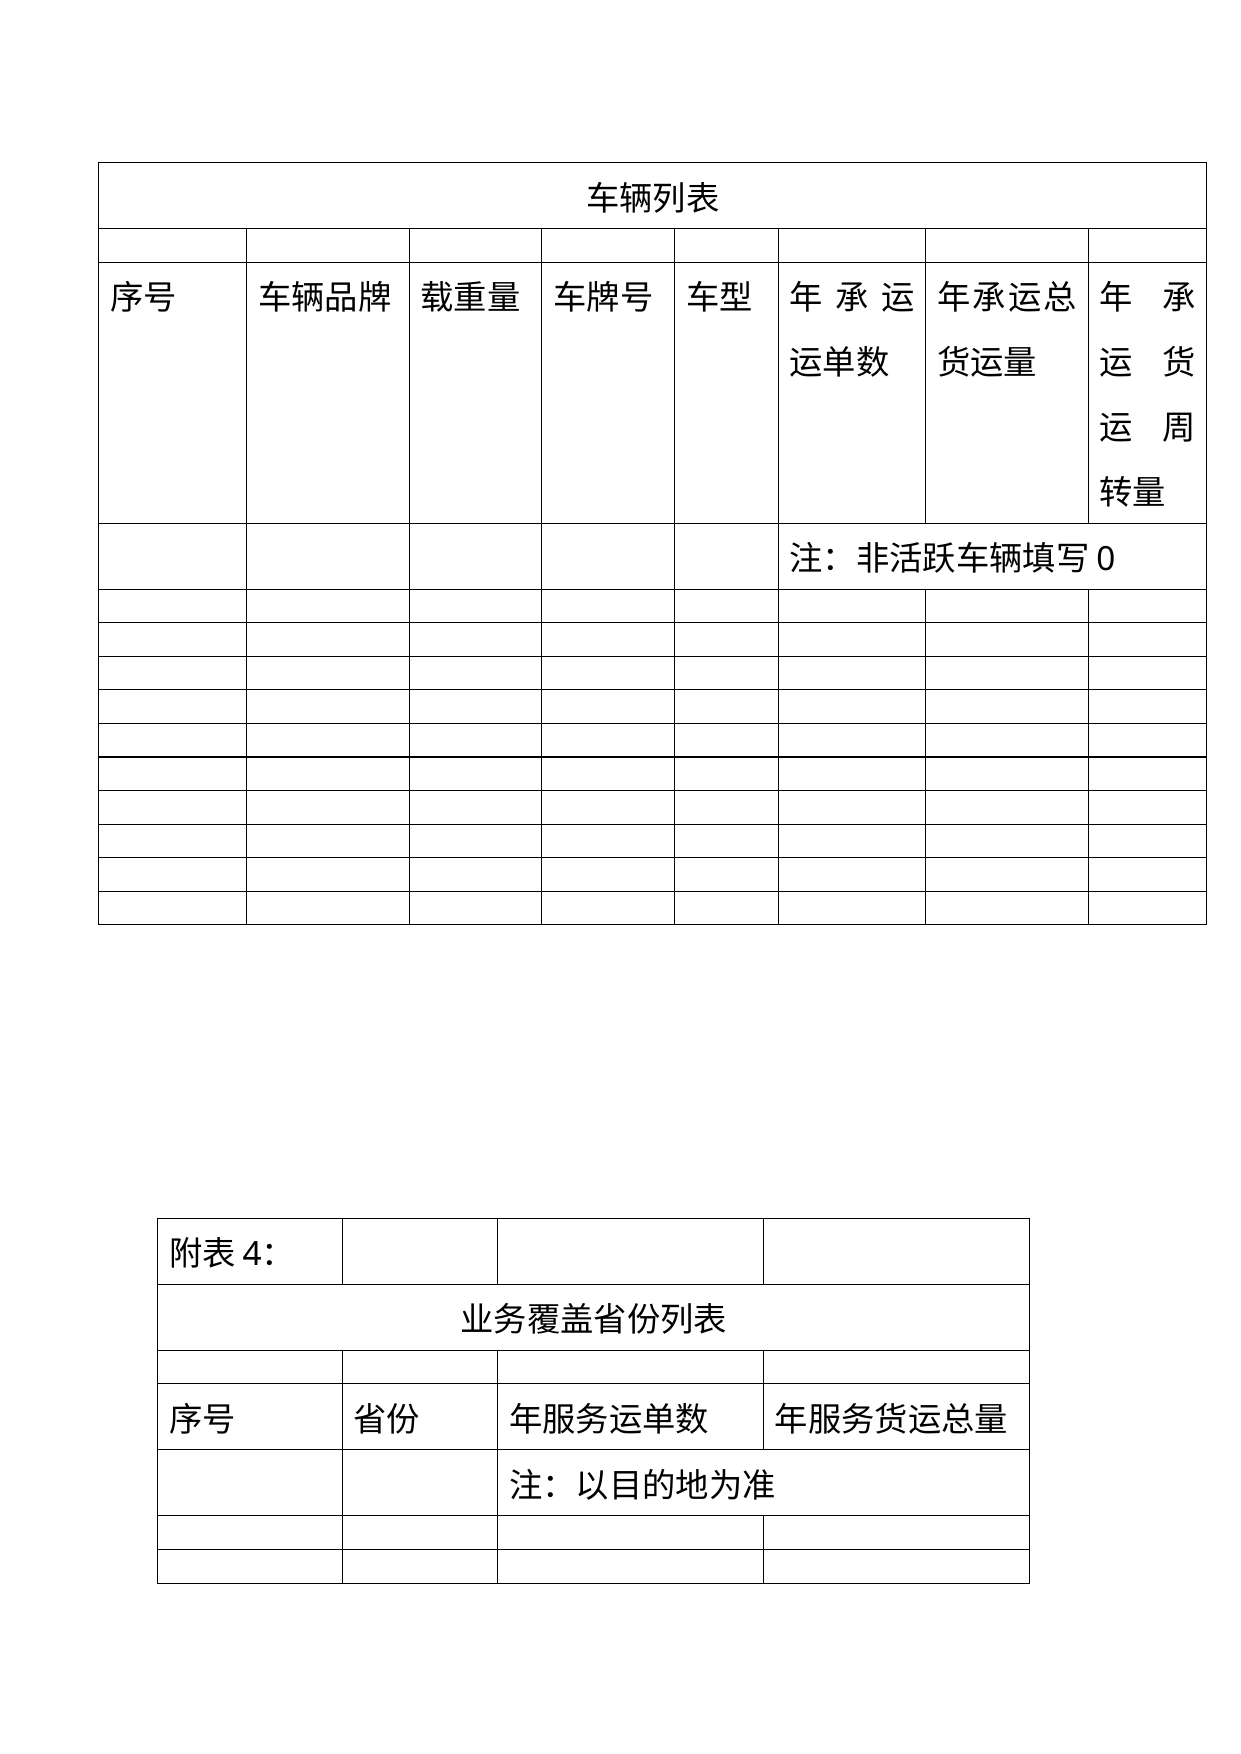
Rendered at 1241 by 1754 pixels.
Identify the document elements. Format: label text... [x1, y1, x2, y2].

table_cell [675, 892, 778, 924]
table_cell [764, 1550, 1029, 1582]
table_cell [99, 892, 246, 924]
table_cell [1089, 724, 1206, 756]
table_cell [343, 1351, 497, 1383]
table_cell [926, 623, 1088, 656]
table_cell [779, 690, 925, 723]
table_cell 车辆品牌 [247, 263, 409, 523]
table_cell [99, 623, 246, 656]
table_cell [410, 623, 541, 656]
table_cell [498, 1351, 763, 1383]
table_cell [926, 229, 1088, 262]
table_cell [247, 724, 409, 756]
table_cell [779, 590, 925, 622]
table_cell 序号 [158, 1384, 342, 1449]
table_cell [542, 758, 674, 790]
table_cell [247, 825, 409, 857]
table_cell [675, 690, 778, 723]
table_cell 年服务运单数 [498, 1384, 763, 1449]
table_cell [498, 1550, 763, 1582]
table_cell [779, 825, 925, 857]
table_cell [926, 791, 1088, 823]
table_cell [675, 825, 778, 857]
table_cell [779, 892, 925, 924]
table_cell 注：以目的地为准 [498, 1450, 1029, 1515]
table_cell [542, 892, 674, 924]
table_cell [247, 623, 409, 656]
table_cell [1089, 858, 1206, 891]
table_cell [675, 791, 778, 823]
table_cell [99, 657, 246, 689]
table_cell [926, 758, 1088, 790]
table_cell [926, 690, 1088, 723]
table_cell [343, 1450, 497, 1515]
table_cell [1089, 690, 1206, 723]
table_cell 年服务货运总量 [764, 1384, 1029, 1449]
table_cell [675, 724, 778, 756]
table_cell [99, 524, 246, 589]
table_cell [1089, 623, 1206, 656]
table_cell [343, 1516, 497, 1549]
table_cell 载重量 [410, 263, 541, 523]
table_cell [247, 690, 409, 723]
table_cell [675, 590, 778, 622]
table_cell [542, 858, 674, 891]
table_cell [410, 858, 541, 891]
table_cell [99, 858, 246, 891]
table_cell [675, 858, 778, 891]
table_cell 序号 [99, 263, 246, 523]
table_cell [247, 229, 409, 262]
table_cell [410, 690, 541, 723]
table_cell [99, 791, 246, 823]
table_cell [1089, 758, 1206, 790]
table_cell [410, 758, 541, 790]
table_cell [779, 758, 925, 790]
table_cell 年承运运单数 [779, 263, 925, 523]
table_cell [926, 590, 1088, 622]
table_cell [99, 825, 246, 857]
table_header [764, 1219, 1029, 1284]
table_cell [926, 724, 1088, 756]
table_cell [542, 229, 674, 262]
table_cell [247, 657, 409, 689]
table_cell 业务覆盖省份列表 [158, 1285, 1029, 1350]
table_cell [99, 690, 246, 723]
table_cell 车辆列表 [99, 163, 1206, 228]
table_cell [926, 892, 1088, 924]
table_cell 省份 [343, 1384, 497, 1449]
table_cell [158, 1550, 342, 1582]
table_cell [99, 229, 246, 262]
table_cell [1089, 825, 1206, 857]
table_cell [779, 623, 925, 656]
table_cell [99, 590, 246, 622]
table_cell [410, 892, 541, 924]
table_cell [542, 623, 674, 656]
table_cell 年承运总货运量 [926, 263, 1088, 523]
table_cell [410, 825, 541, 857]
table_cell [764, 1351, 1029, 1383]
table_header 附表4： [158, 1219, 342, 1284]
table_cell [542, 690, 674, 723]
table_cell [1089, 590, 1206, 622]
table_cell [1089, 892, 1206, 924]
table_cell [498, 1516, 763, 1549]
table_cell 注：非活跃车辆填写0 [779, 524, 1206, 589]
table_cell [1089, 791, 1206, 823]
table_cell [247, 590, 409, 622]
table_cell [779, 657, 925, 689]
table_cell [410, 590, 541, 622]
table_cell [99, 724, 246, 756]
table_cell [779, 858, 925, 891]
table_cell [926, 858, 1088, 891]
table_cell [926, 657, 1088, 689]
table_cell [247, 524, 409, 589]
table_cell [675, 758, 778, 790]
table_header [498, 1219, 763, 1284]
table_cell [343, 1550, 497, 1582]
table_cell [1089, 229, 1206, 262]
table_cell [542, 825, 674, 857]
table_cell [247, 858, 409, 891]
table_cell [410, 791, 541, 823]
table_cell [158, 1450, 342, 1515]
table_cell [542, 657, 674, 689]
table_cell [410, 724, 541, 756]
table_cell [158, 1516, 342, 1549]
table_cell [779, 724, 925, 756]
table_cell [779, 229, 925, 262]
table_cell [1089, 657, 1206, 689]
table_cell [542, 524, 674, 589]
table_cell 车型 [675, 263, 778, 523]
table_cell [247, 892, 409, 924]
table_cell [247, 791, 409, 823]
table_cell [410, 229, 541, 262]
table_cell [675, 524, 778, 589]
table_cell [410, 524, 541, 589]
table_cell [410, 657, 541, 689]
table_cell [542, 590, 674, 622]
table_cell [779, 791, 925, 823]
table_header [343, 1219, 497, 1284]
table_cell [99, 758, 246, 790]
table_cell [247, 758, 409, 790]
table_cell [542, 791, 674, 823]
table_cell [542, 724, 674, 756]
table_cell [158, 1351, 342, 1383]
table_cell [675, 657, 778, 689]
table_cell [764, 1516, 1029, 1549]
table_cell [675, 229, 778, 262]
table_cell [675, 623, 778, 656]
table_cell 车牌号 [542, 263, 674, 523]
table_cell 年承运货运周转量 [1089, 263, 1206, 523]
table_cell [926, 825, 1088, 857]
